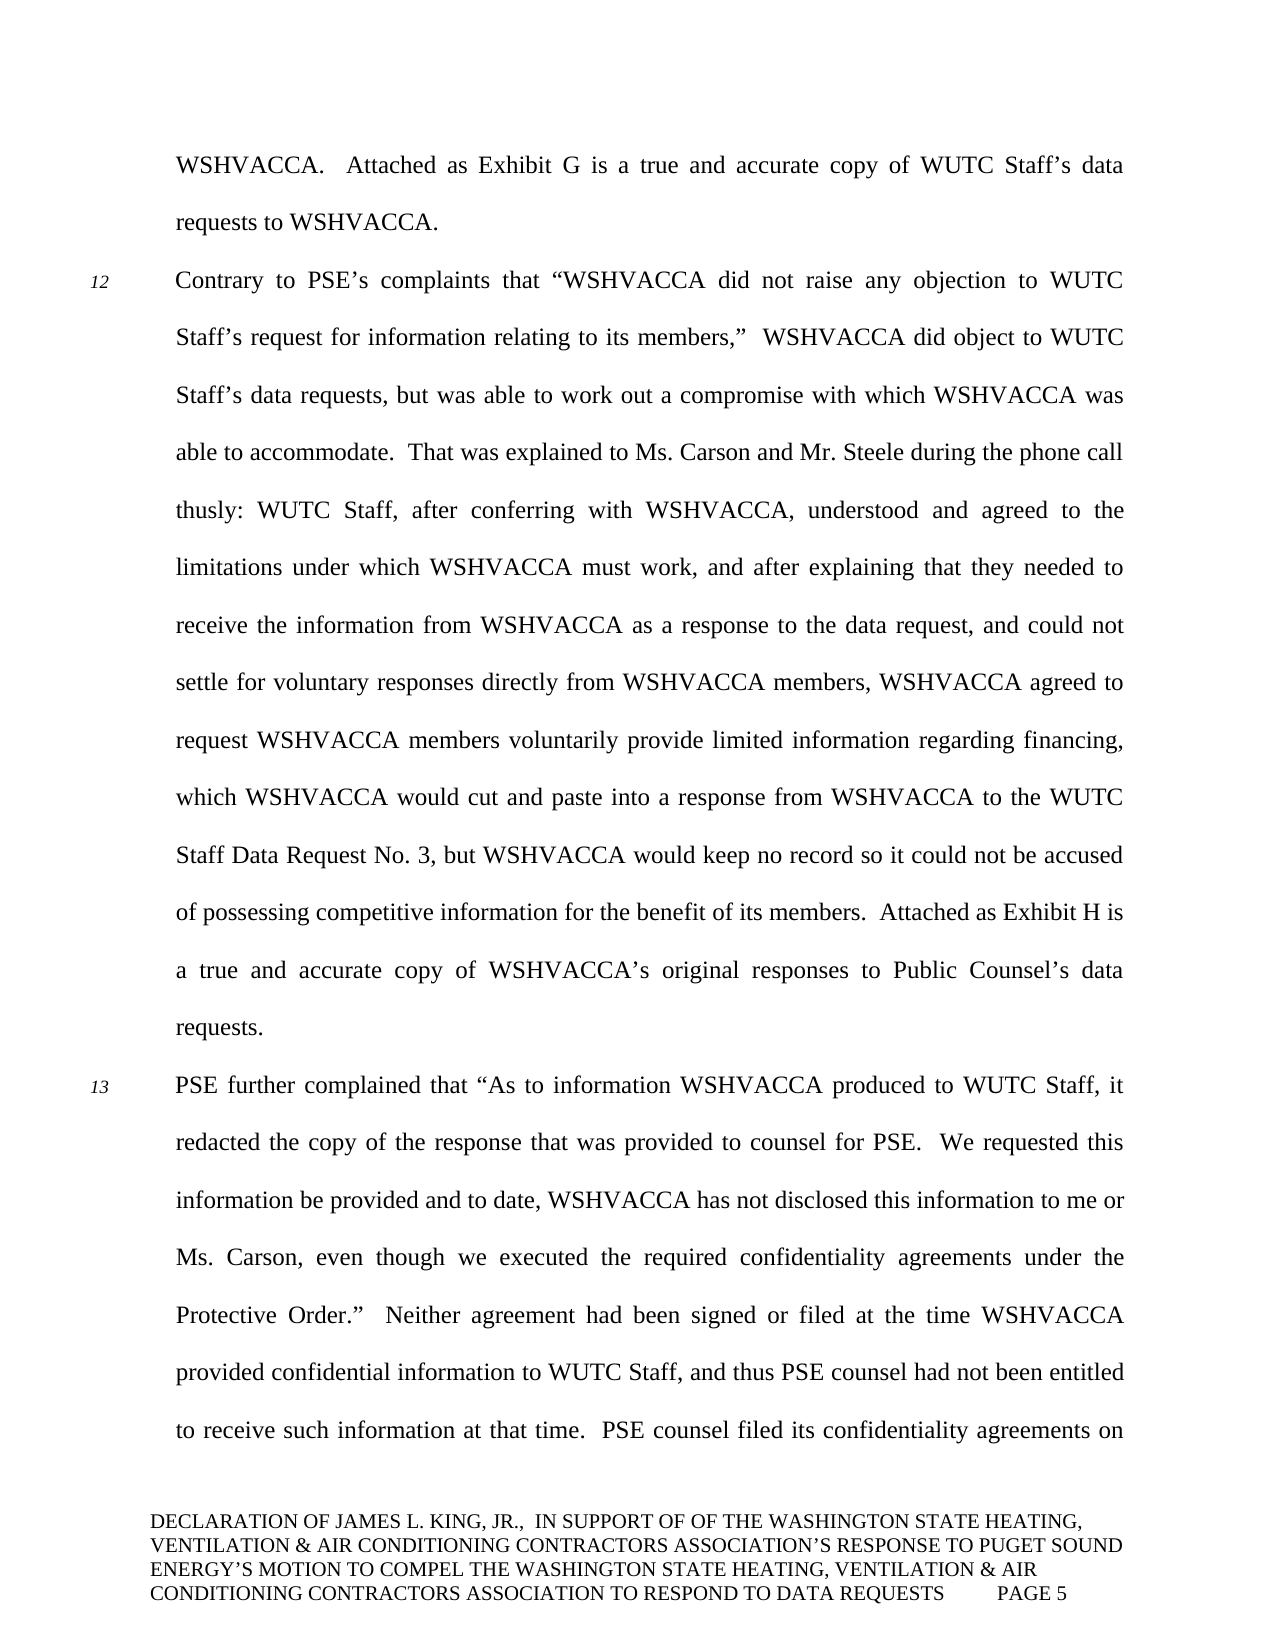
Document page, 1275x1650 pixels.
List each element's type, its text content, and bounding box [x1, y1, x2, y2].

list Contrary to PSE’s complaints that “WSHVACCA did not raise any objection to WUTC Staff’s request for information relating to its members,” WSHVACCA did object to WUTC Staff’s data requests, but was able to work out a compromise with which WSHVACCA was able to accommodate. That was explained to Ms. Carson and Mr. Steele during the phone call thusly: WUTC Staff, after conferring with WSHVACCA, understood and agreed to the limitations under which WSHVACCA must work, and after explaining that they needed to receive the information from WSHVACCA as a response to the data request, and could not settle for voluntary responses directly from WSHVACCA members, WSHVACCA agreed to request WSHVACCA members voluntarily provide limited information regarding financing, which WSHVACCA would cut and paste into a response from WSHVACCA to the WUTC Staff Data Request No. 3, but WSHVACCA would keep no record so it could not be accused of possessing competitive information for the benefit of its members. Attached as Exhibit H is a true and accurate copy of WSHVACCA’s original responses to Public Counsel’s data requests. [90, 265, 1125, 1041]
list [90, 1070, 1125, 1444]
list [90, 150, 1125, 236]
